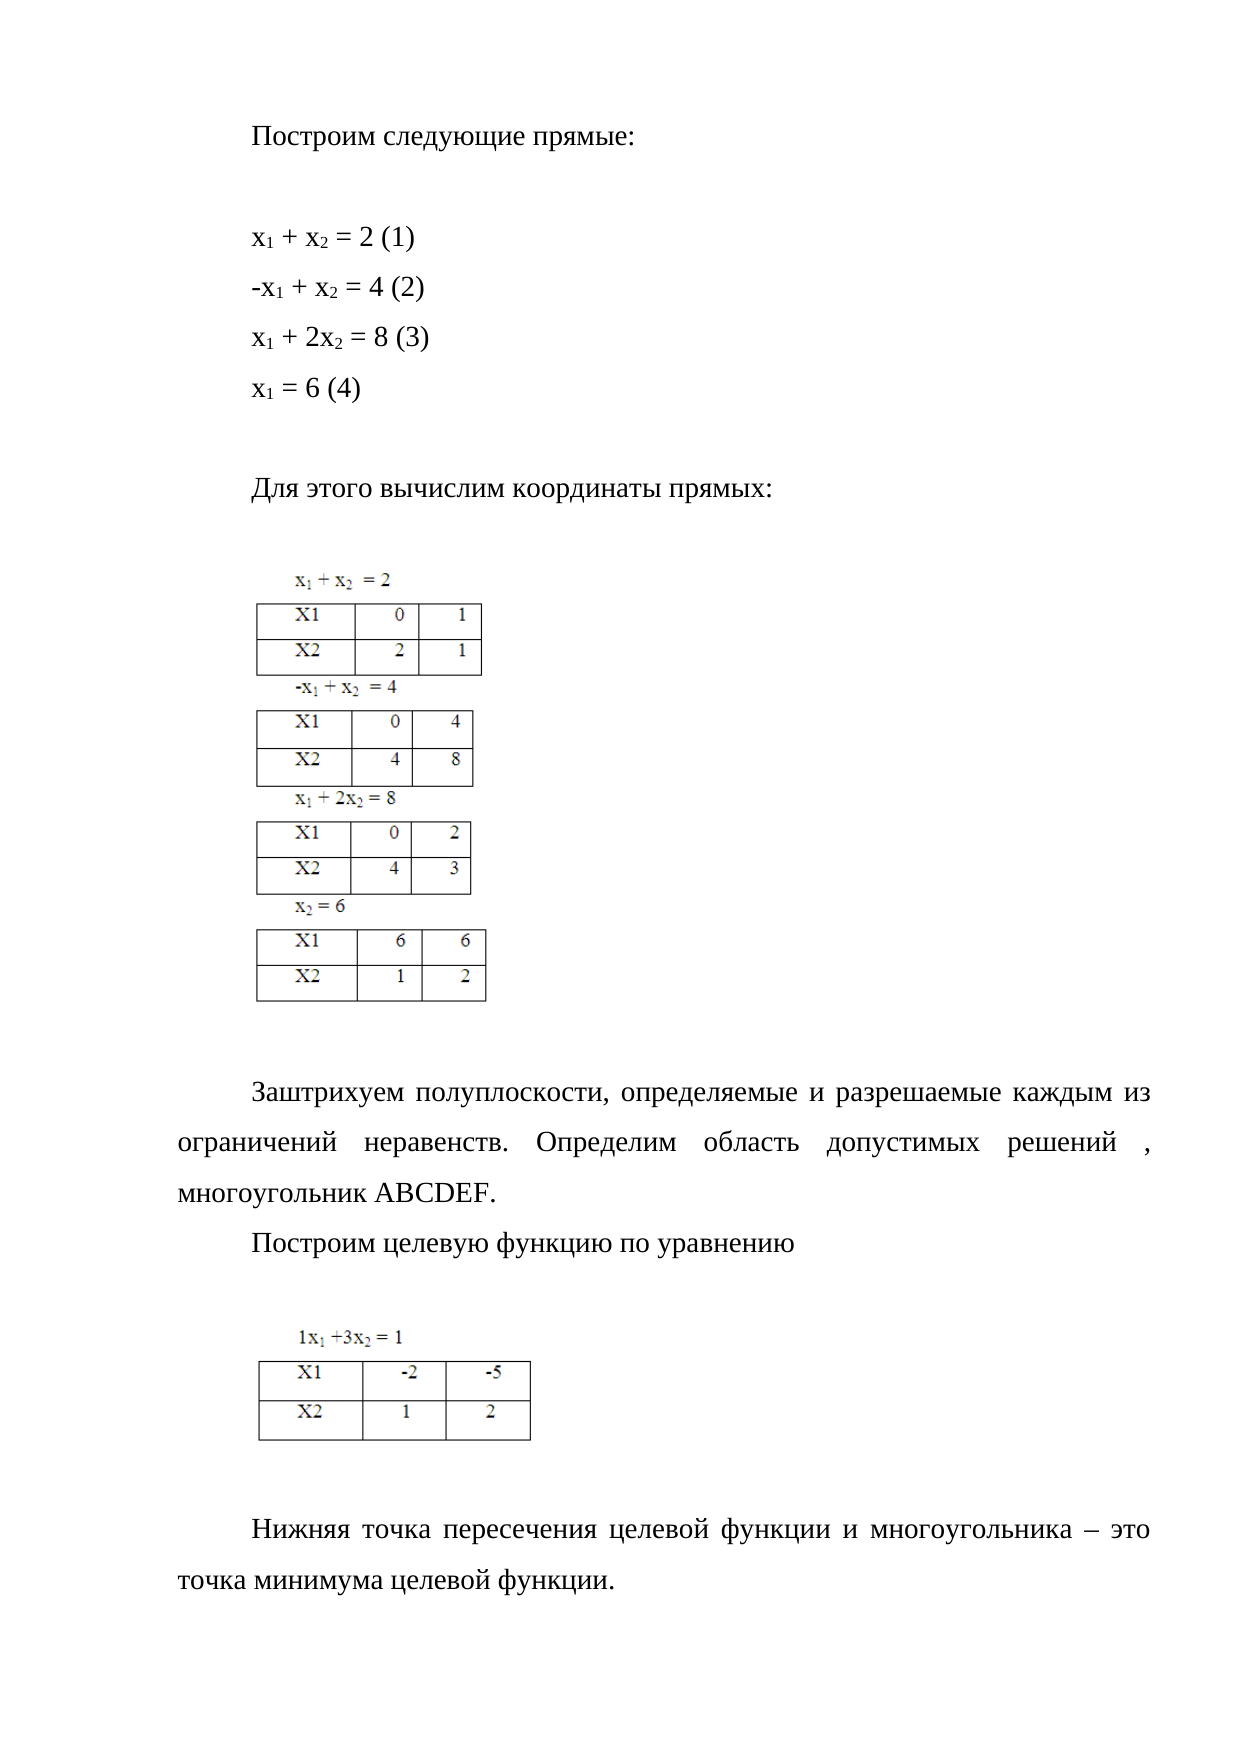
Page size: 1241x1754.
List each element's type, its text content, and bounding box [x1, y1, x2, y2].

text Для этого вычислим координаты прямых: [177, 470, 1152, 504]
picture [251, 570, 495, 1007]
text Построим целевую функцию по уравнению [177, 1225, 1152, 1258]
text х1 + 2х2 = 8 (3) [177, 319, 1152, 353]
text Нижняя точка пересечения целевой функции и многоугольника – это точка минимума целевой функции. [177, 1512, 1152, 1595]
text Заштрихуем полуплоскости, определяемые и разрешаемые каждым из ограничений неравенств. Определим область допустимых решений , многоугольник АВCDEF. [177, 1074, 1152, 1208]
picture [251, 1325, 545, 1445]
text -х1 + х2 = 4 (2) [177, 269, 1152, 303]
text Построим следующие прямые: [177, 118, 1152, 152]
text х1 = 6 (4) [177, 370, 1152, 403]
text х1 + х2 = 2 (1) [177, 219, 1152, 252]
